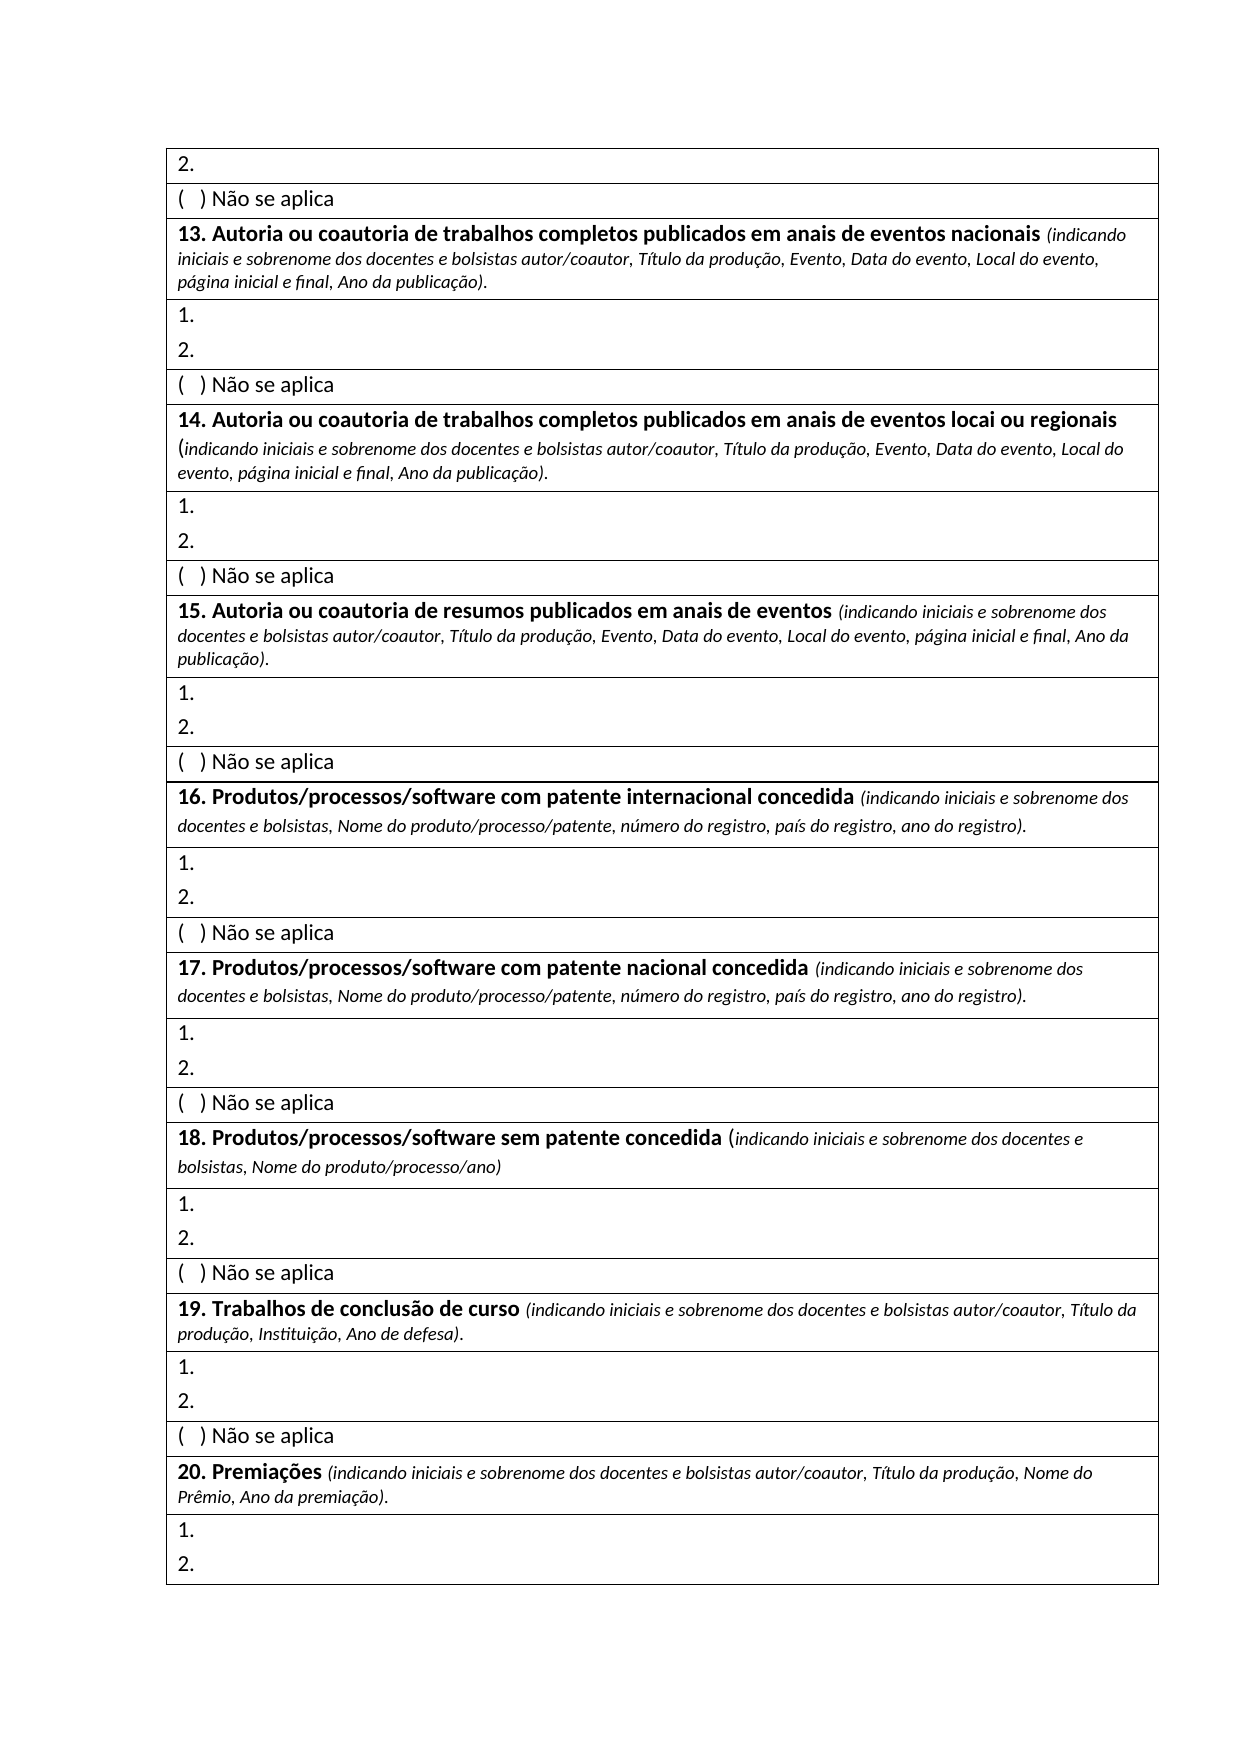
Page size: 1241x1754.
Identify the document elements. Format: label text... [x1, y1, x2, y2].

table_cell 16. Produtos/processos/software com patente internacional concedida (indicando iniciais e sobrenome dos docentes e bolsistas, Nome do produto/processo/patente, número do registro, país do registro, ano do registro). [167, 783, 1158, 847]
table_cell 1. 2. [167, 492, 1158, 560]
table_cell ( ) Não se aplica [167, 918, 1158, 952]
table_cell 20. Premiações (indicando iniciais e sobrenome dos docentes e bolsistas autor/coautor, Título da produção, Nome do Prêmio, Ano da premiação). [167, 1457, 1158, 1514]
table_cell ( ) Não se aplica [167, 561, 1158, 595]
table_cell ( ) Não se aplica [167, 1088, 1158, 1122]
table_cell 1. 2. [167, 848, 1158, 917]
table_cell 1. 2. [167, 678, 1158, 746]
table_cell 18. Produtos/processos/software sem patente concedida (indicando iniciais e sobrenome dos docentes e bolsistas, Nome do produto/processo/ano) [167, 1123, 1158, 1188]
table_cell ( ) Não se aplica [167, 1422, 1158, 1456]
table_cell ( ) Não se aplica [167, 184, 1158, 218]
table_cell 15. Autoria ou coautoria de resumos publicados em anais de eventos (indicando iniciais e sobrenome dos docentes e bolsistas autor/coautor, Título da produção, Evento, Data do evento, Local do evento, página inicial e final, Ano da publicação). [167, 596, 1158, 677]
table_cell 14. Autoria ou coautoria de trabalhos completos publicados em anais de eventos locai ou regionais (indicando iniciais e sobrenome dos docentes e bolsistas autor/coautor, Título da produção, Evento, Data do evento, Local do evento, página inicial e final, Ano da publicação). [167, 405, 1158, 491]
table_cell 19. Trabalhos de conclusão de curso (indicando iniciais e sobrenome dos docentes e bolsistas autor/coautor, Título da produção, Instituição, Ano de defesa). [167, 1294, 1158, 1351]
table_cell ( ) Não se aplica [167, 1259, 1158, 1293]
table_cell 1. 2. [167, 1019, 1158, 1087]
table_cell 1. 2. [167, 1352, 1158, 1421]
table_cell 13. Autoria ou coautoria de trabalhos completos publicados em anais de eventos nacionais (indicando iniciais e sobrenome dos docentes e bolsistas autor/coautor, Título da produção, Evento, Data do evento, Local do evento, página inicial e final, Ano da publicação). [167, 219, 1158, 299]
table_cell ( ) Não se aplica [167, 370, 1158, 404]
table_cell 17. Produtos/processos/software com patente nacional concedida (indicando iniciais e sobrenome dos docentes e bolsistas, Nome do produto/processo/patente, número do registro, país do registro, ano do registro). [167, 953, 1158, 1017]
table_cell 1. 2. [167, 1515, 1158, 1584]
table_cell ( ) Não se aplica [167, 747, 1158, 781]
table_cell 1. 2. [167, 149, 1158, 183]
table_cell 1. 2. [167, 300, 1158, 369]
table_cell 1. 2. [167, 1189, 1158, 1257]
